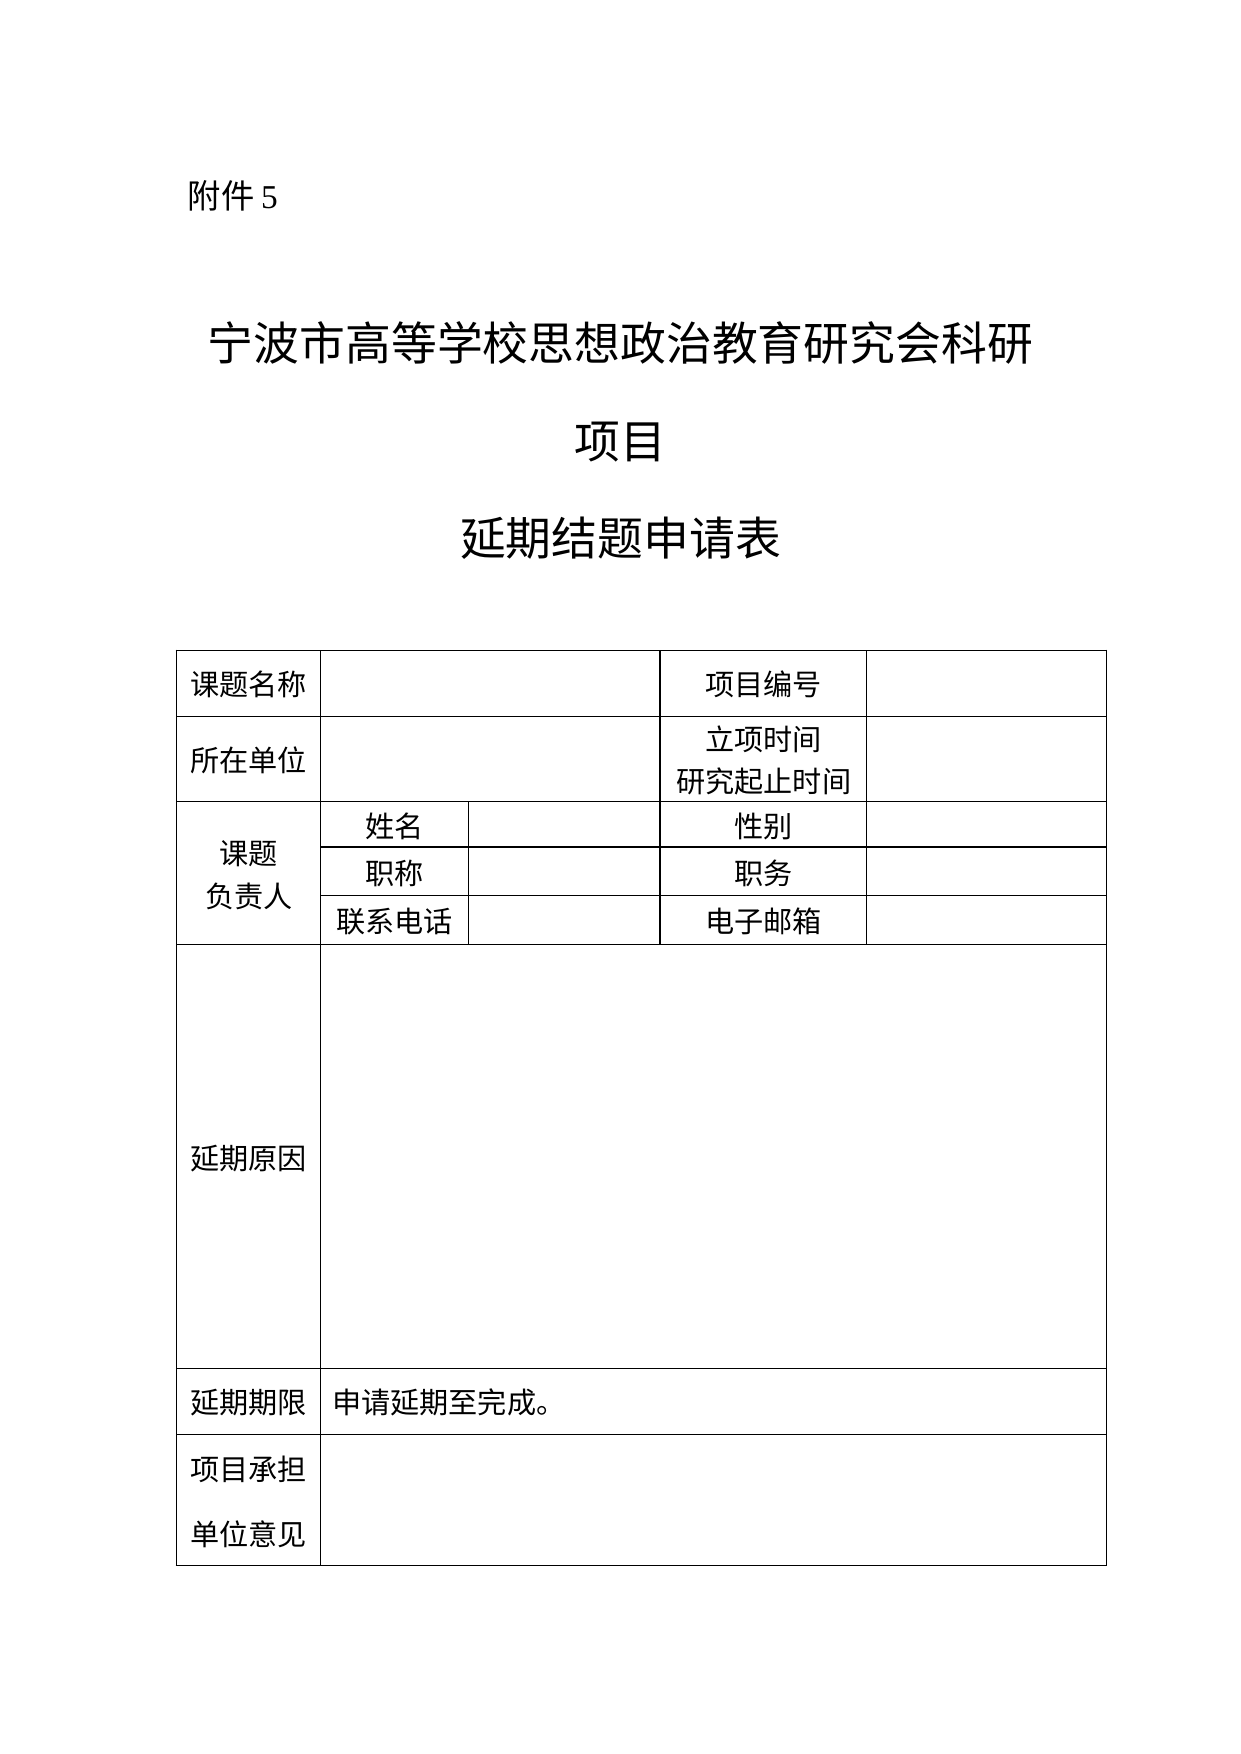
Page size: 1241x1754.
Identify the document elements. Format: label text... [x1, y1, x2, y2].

table_header [867, 651, 1106, 716]
table_cell 延期原因 [177, 945, 320, 1368]
table_cell [867, 717, 1106, 801]
text 附件5 [187, 162, 1053, 227]
table_cell 立项时间 研究起止时间 [661, 717, 866, 801]
table_cell [469, 802, 659, 846]
table_cell [469, 896, 659, 944]
table_cell 姓名 [321, 802, 468, 846]
table_cell 职称 [321, 848, 468, 895]
table_cell [469, 848, 659, 895]
table_cell [867, 802, 1106, 846]
table_header 课题名称 [177, 651, 320, 716]
table_cell [867, 848, 1106, 895]
table_header [321, 651, 659, 716]
table_cell 所在单位 [177, 717, 320, 801]
table_cell 延期期限 [177, 1369, 320, 1434]
table_cell 联系电话 [321, 896, 468, 944]
table_cell 电子邮箱 [661, 896, 866, 944]
table_cell [867, 896, 1106, 944]
table_cell 项目承担单位意见 [177, 1435, 320, 1565]
table_cell 职务 [661, 848, 866, 895]
table_header 项目编号 [661, 651, 866, 716]
table_cell 性别 [661, 802, 866, 846]
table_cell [321, 1435, 1106, 1565]
table_cell [321, 945, 1106, 1368]
text 宁波市高等学校思想政治教育研究会科研项目 [187, 292, 1053, 487]
table_cell 课题 负责人 [177, 802, 320, 944]
text 延期结题申请表 [187, 487, 1053, 584]
table_cell 申请延期至完成。 [321, 1369, 1106, 1434]
table_cell [321, 717, 659, 801]
